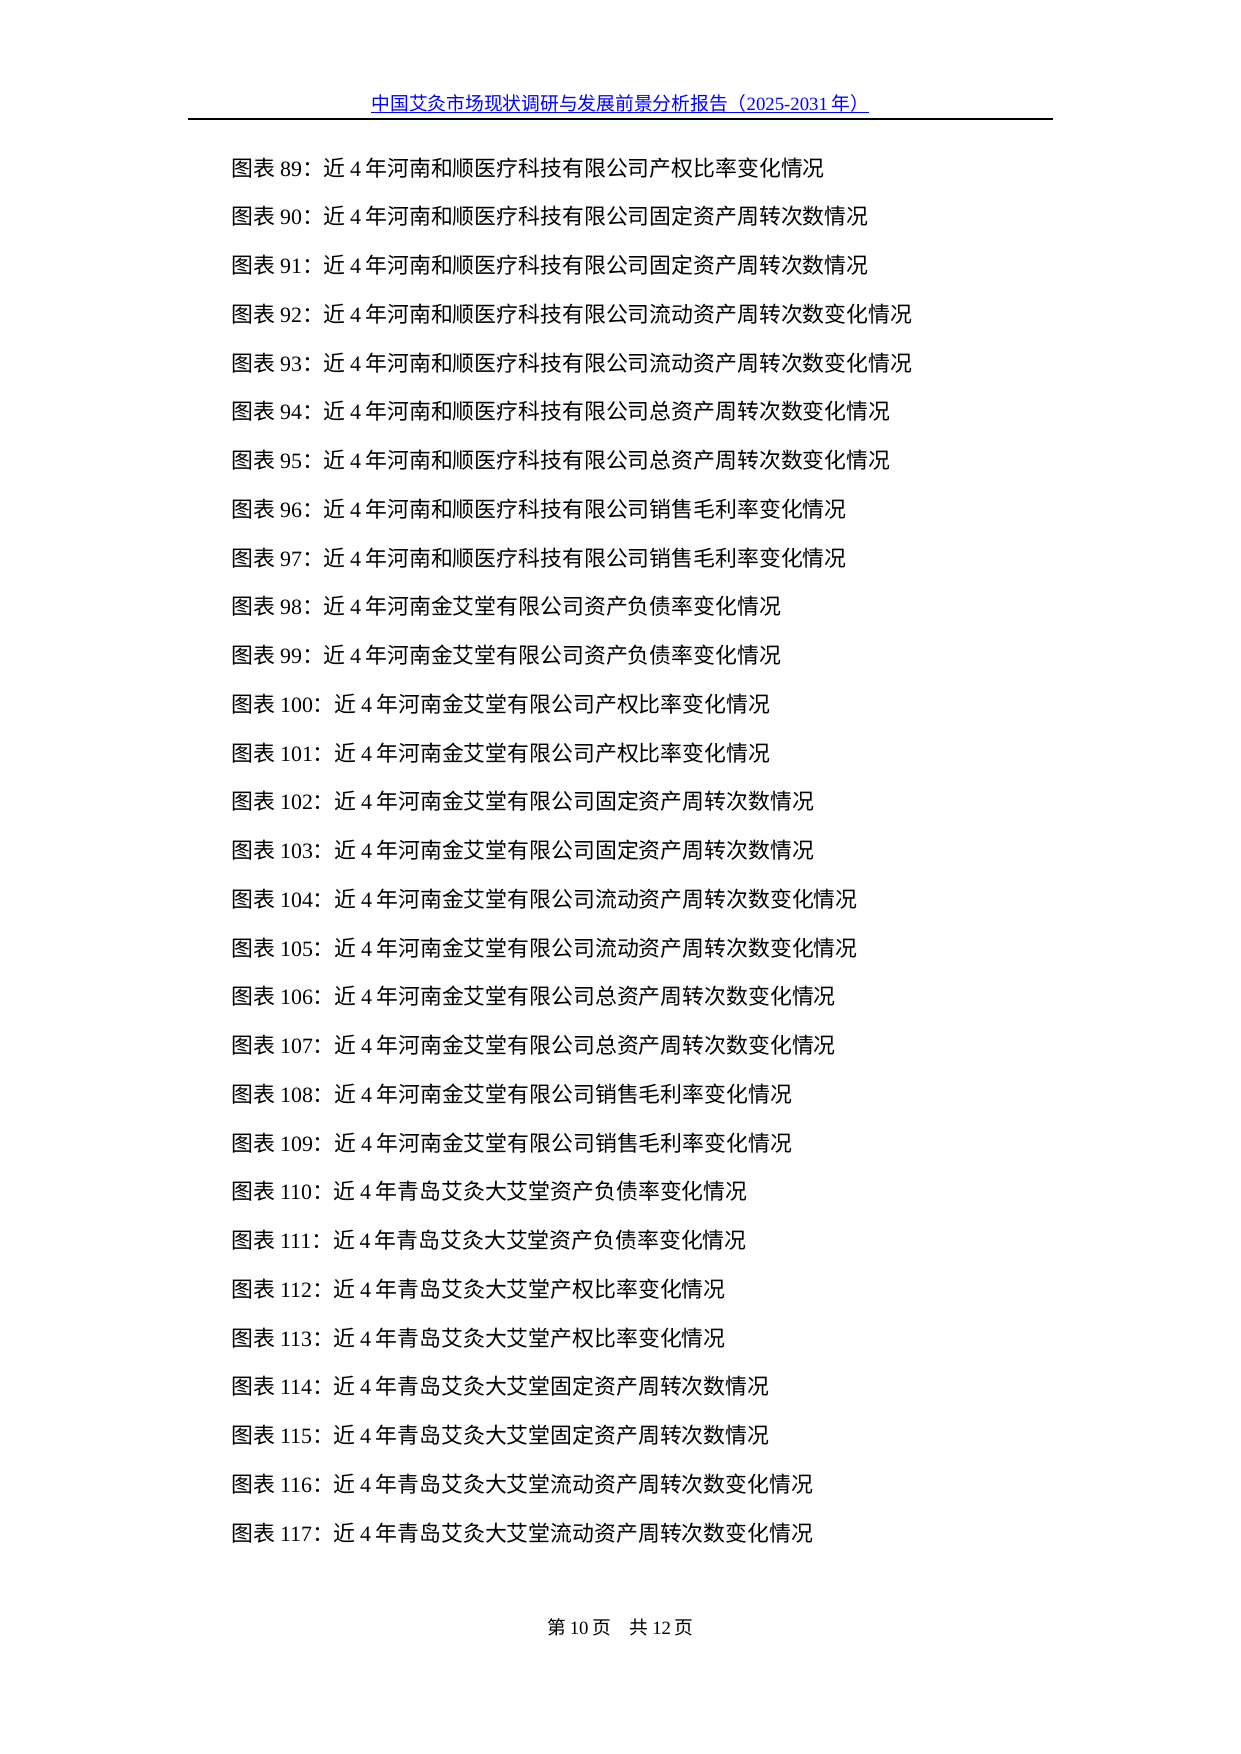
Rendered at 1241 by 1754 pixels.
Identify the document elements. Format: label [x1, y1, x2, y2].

text [187, 150, 1053, 1548]
